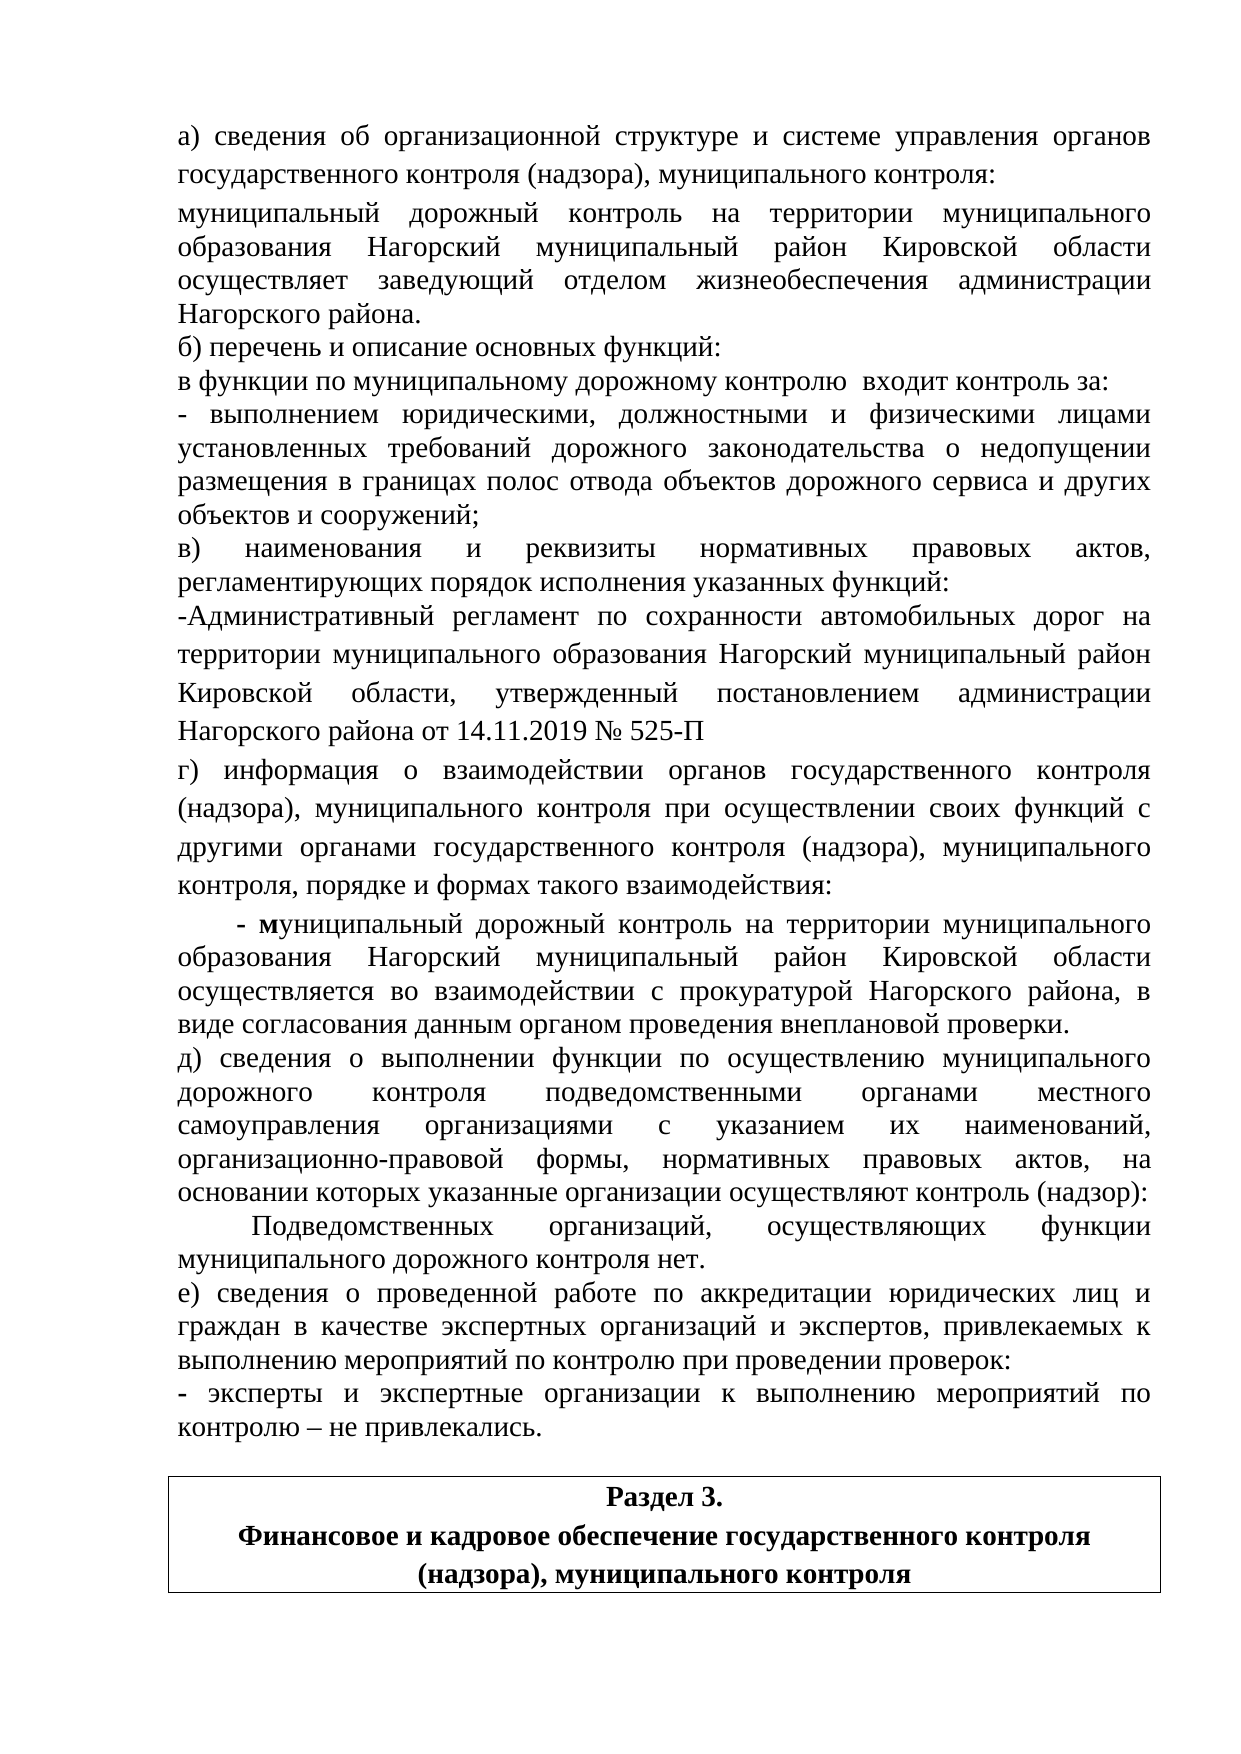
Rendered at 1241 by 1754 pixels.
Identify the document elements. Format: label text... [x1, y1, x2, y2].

text - выполнением юридическими, должностными и физическими лицами установленных требований дорожного законодательства о недопущении размещения в границах полос отвода объектов дорожного сервиса и других объектов и сооружений; [177, 396, 1152, 531]
text в функции по муниципальному дорожному контролю входит контроль за: [177, 363, 1152, 396]
text б) перечень и описание основных функций: [177, 329, 1152, 363]
text Финансовое и кадровое обеспечение государственного контроля (надзора), муниципального контроля [169, 1515, 1160, 1592]
text - эксперты и экспертные организации к выполнению мероприятий по контролю – не привлекались. [177, 1376, 1152, 1443]
text а) сведения об организационной структуре и системе управления органов государственного контроля (надзора), муниципального контроля: [177, 118, 1152, 190]
text муниципальный дорожный контроль на территории муниципального образования Нагорский муниципальный район Кировской области осуществляет заведующий отделом жизнеобеспечения администрации Нагорского района. [177, 195, 1152, 329]
text - муниципальный дорожный контроль на территории муниципального образования Нагорский муниципальный район Кировской области осуществляется во взаимодействии с прокуратурой Нагорского района, в виде согласования данным органом проведения внеплановой проверки. [177, 906, 1152, 1040]
text Подведомственных организаций, осуществляющих функции муниципального дорожного контроля нет. [177, 1208, 1152, 1275]
text д) сведения о выполнении функции по осуществлению муниципального дорожного контроля подведомственными органами местного самоуправления организациями с указанием их наименований, организационно-правовой формы, нормативных правовых актов, на основании которых указанные организации осуществляют контроль (надзор): [177, 1040, 1152, 1208]
text е) сведения о проведенной работе по аккредитации юридических лиц и граждан в качестве экспертных организаций и экспертов, привлекаемых к выполнению мероприятий по контролю при проведении проверок: [177, 1275, 1152, 1376]
text г) информация о взаимодействии органов государственного контроля (надзора), муниципального контроля при осуществлении своих функций с другими органами государственного контроля (надзора), муниципального контроля, порядке и формах такого взаимодействия: [177, 752, 1152, 901]
text -Административный регламент по сохранности автомобильных дорог на территории муниципального образования Нагорский муниципальный район Кировской области, утвержденный постановлением администрации Нагорского района от 14.11.2019 № 525-П [177, 598, 1152, 747]
text в) наименования и реквизиты нормативных правовых актов, регламентирующих порядок исполнения указанных функций: [177, 531, 1152, 598]
text Раздел 3. [169, 1477, 1160, 1513]
